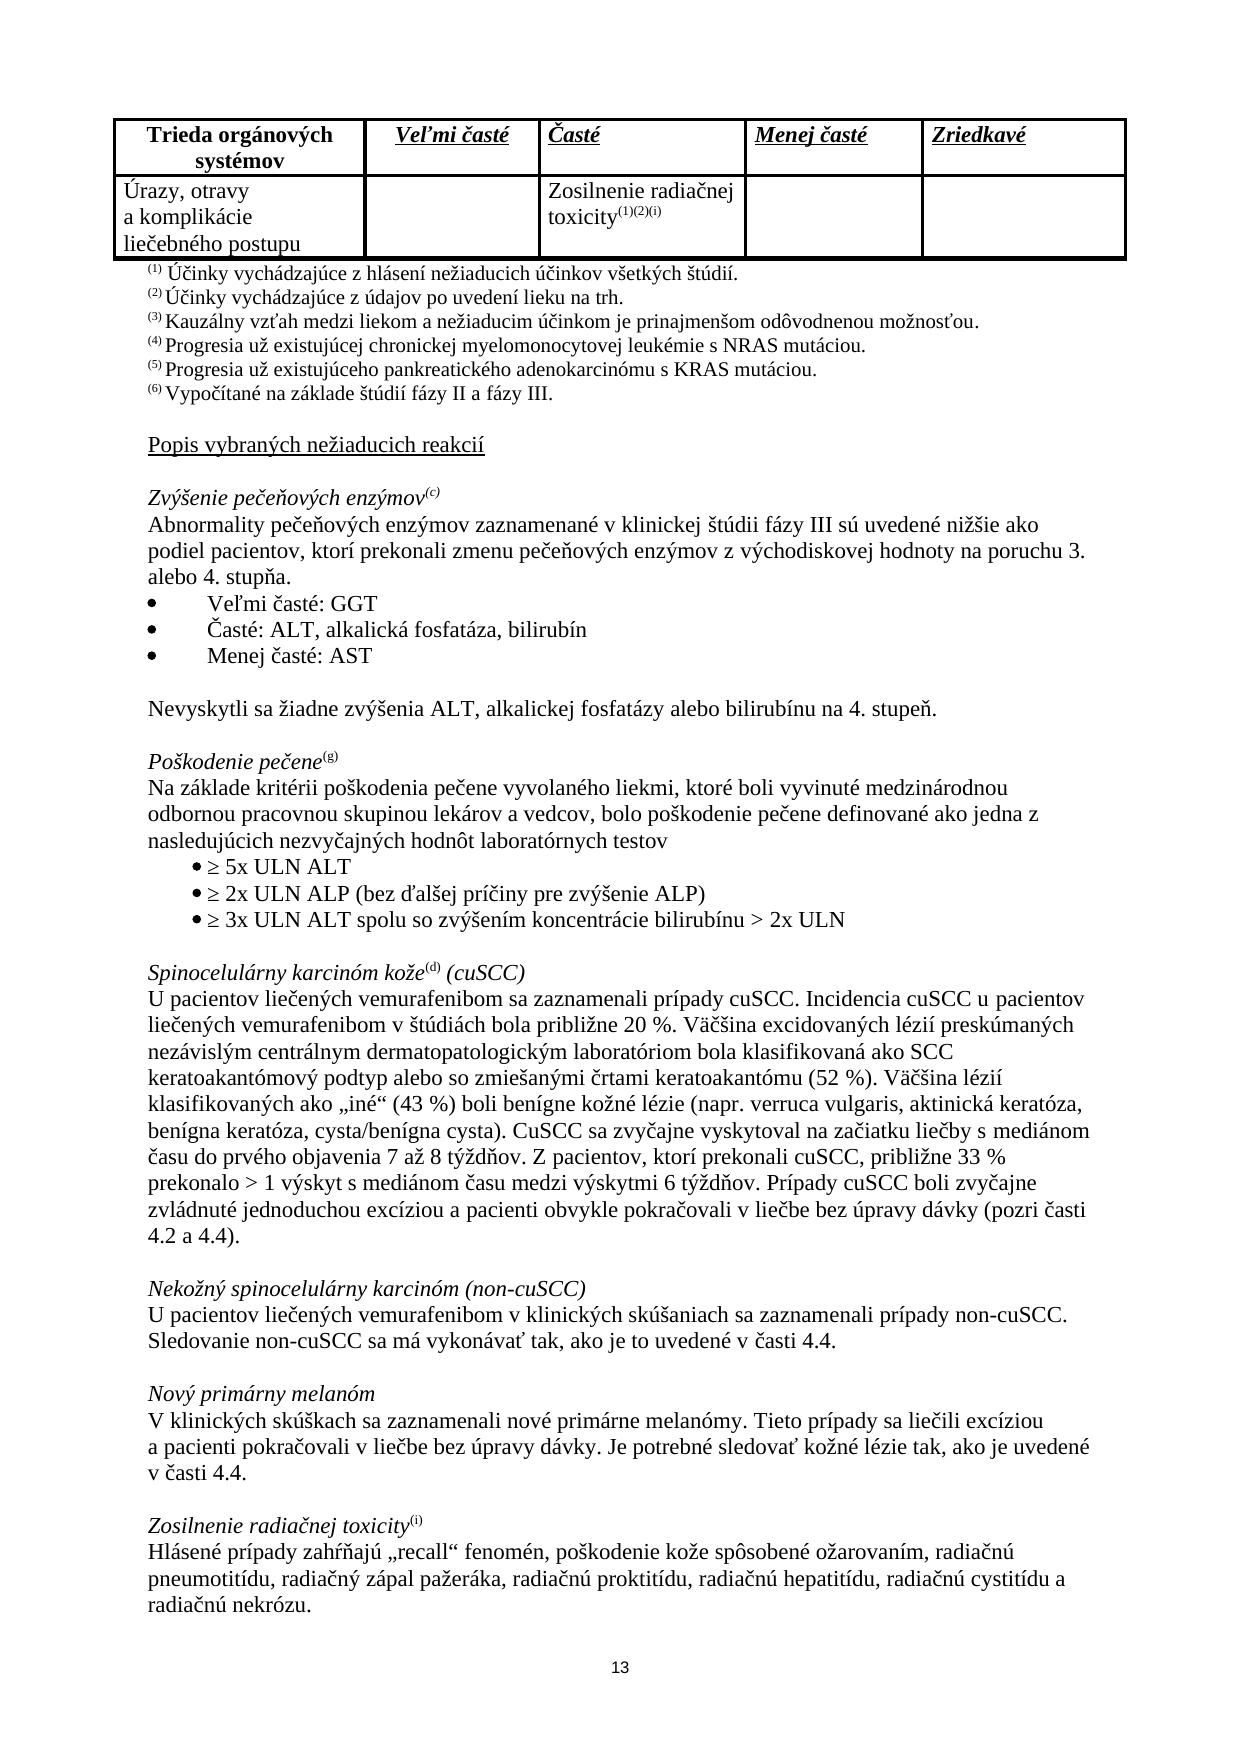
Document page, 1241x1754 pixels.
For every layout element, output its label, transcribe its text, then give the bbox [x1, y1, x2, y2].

text Časté: ALT, alkalická fosfatáza, bilirubín [148, 616, 1092, 642]
table_header Menej časté [747, 121, 921, 174]
text (2) Účinky vychádzajúce z údajov po uvedení lieku na trh. [148, 285, 1092, 309]
text Menej časté: AST [148, 642, 1092, 669]
text Spinocelulárny karcinóm kože(d) (cuSCC) [148, 959, 1092, 985]
text Nekožný spinocelulárny karcinóm (non-cuSCC) [148, 1275, 1092, 1301]
text (5) Progresia už existujúceho pankreatického adenokarcinómu s KRAS mutáciou. [148, 357, 1092, 381]
text V klinických skúškach sa zaznamenali nové primárne melanómy. Tieto prípady sa liečili excíziou a pacienti pokračovali v liečbe bez úpravy dávky. Je potrebné sledovať kožné lézie tak, ako je uvedené v časti 4.4. [148, 1407, 1092, 1486]
table_header Trieda orgánových systémov [116, 121, 363, 174]
text ≥ 2x ULN ALP (bez ďalšej príčiny pre zvýšenie ALP) [193, 879, 1092, 906]
text Abnormality pečeňových enzýmov zaznamenané v klinickej štúdii fázy III sú uvedené nižšie ako podiel pacientov, ktorí prekonali zmenu pečeňových enzýmov z východiskovej hodnoty na poruchu 3. alebo 4. stupňa. [148, 511, 1092, 590]
text (3) Kauzálny vzťah medzi liekom a nežiaducim účinkom je prinajmenšom odôvodnenou možnosťou. [148, 309, 1092, 333]
text Zvýšenie pečeňových enzýmov(c) [148, 484, 1092, 511]
text Na základe kritérii poškodenia pečene vyvolaného liekmi, ktoré boli vyvinuté medzinárodnou odbornou pracovnou skupinou lekárov a vedcov, bolo poškodenie pečene definované ako jedna z nasledujúcich nezvyčajných hodnôt laboratórnych testov [148, 774, 1092, 853]
table_cell [747, 177, 921, 256]
table_header Zriedkavé [924, 121, 1124, 174]
text ≥ 3x ULN ALT spolu so zvýšením koncentrácie bilirubínu > 2x ULN [193, 906, 1092, 932]
text Hlásené prípady zahŕňajú „recall“ fenomén, poškodenie kože spôsobené ožarovaním, radiačnú pneumotitídu, radiačný zápal pažeráka, radiačnú proktitídu, radiačnú hepatitídu, radiačnú cystitídu a radiačnú nekrózu. [148, 1538, 1092, 1617]
table_cell [924, 177, 1124, 256]
table_cell Úrazy, otravy a komplikácie liečebného postupu [116, 177, 363, 256]
text Nový primárny melanóm [148, 1380, 1092, 1407]
text U pacientov liečených vemurafenibom sa zaznamenali prípady cuSCC. Incidencia cuSCC u pacientov liečených vemurafenibom v štúdiách bola približne 20 %. Väčšina excidovaných lézií preskúmaných nezávislým centrálnym dermatopatologickým laboratóriom bola klasifikovaná ako SCC keratoakantómový podtyp alebo so zmiešanými črtami keratoakantómu (52 %). Väčšina lézií klasifikovaných ako „iné“ (43 %) boli benígne kožné lézie (napr. verruca vulgaris, aktinická keratóza, benígna keratóza, cysta/benígna cysta). CuSCC sa zvyčajne vyskytoval na začiatku liečby s mediánom času do prvého objavenia 7 až 8 týždňov. Z pacientov, ktorí prekonali cuSCC, približne 33 % prekonalo > 1 výskyt s mediánom času medzi výskytmi 6 týždňov. Prípady cuSCC boli zvyčajne zvládnuté jednoduchou excíziou a pacienti obvykle pokračovali v liečbe bez úpravy dávky (pozri časti 4.2 a 4.4). [148, 985, 1092, 1248]
text Nevyskytli sa žiadne zvýšenia ALT, alkalickej fosfatázy alebo bilirubínu na 4. stupeň. [148, 695, 1092, 721]
text (4) Progresia už existujúcej chronickej myelomonocytovej leukémie s NRAS mutáciou. [148, 333, 1092, 357]
text Zosilnenie radiačnej toxicity(i) [148, 1512, 1092, 1538]
text U pacientov liečených vemurafenibom v klinických skúšaniach sa zaznamenali prípady non-cuSCC. Sledovanie non-cuSCC sa má vykonávať tak, ako je to uvedené v časti 4.4. [148, 1301, 1092, 1354]
text Poškodenie pečene(g) [148, 748, 1092, 774]
text Popis vybraných nežiaducich reakcií [148, 432, 1092, 458]
table_cell Zosilnenie radiačnej toxicity(1)(2)(i) [541, 177, 744, 256]
table_header Časté [541, 121, 744, 174]
text Veľmi časté: GGT [148, 590, 1092, 616]
text (1) Účinky vychádzajúce z hlásení nežiaducich účinkov všetkých štúdií. [148, 261, 1092, 285]
text ≥ 5x ULN ALT [193, 853, 1092, 879]
table_header Veľmi časté [367, 121, 538, 174]
text (6) Vypočítané na základe štúdií fázy II a fázy III. [148, 381, 1092, 405]
table_cell [367, 177, 538, 256]
